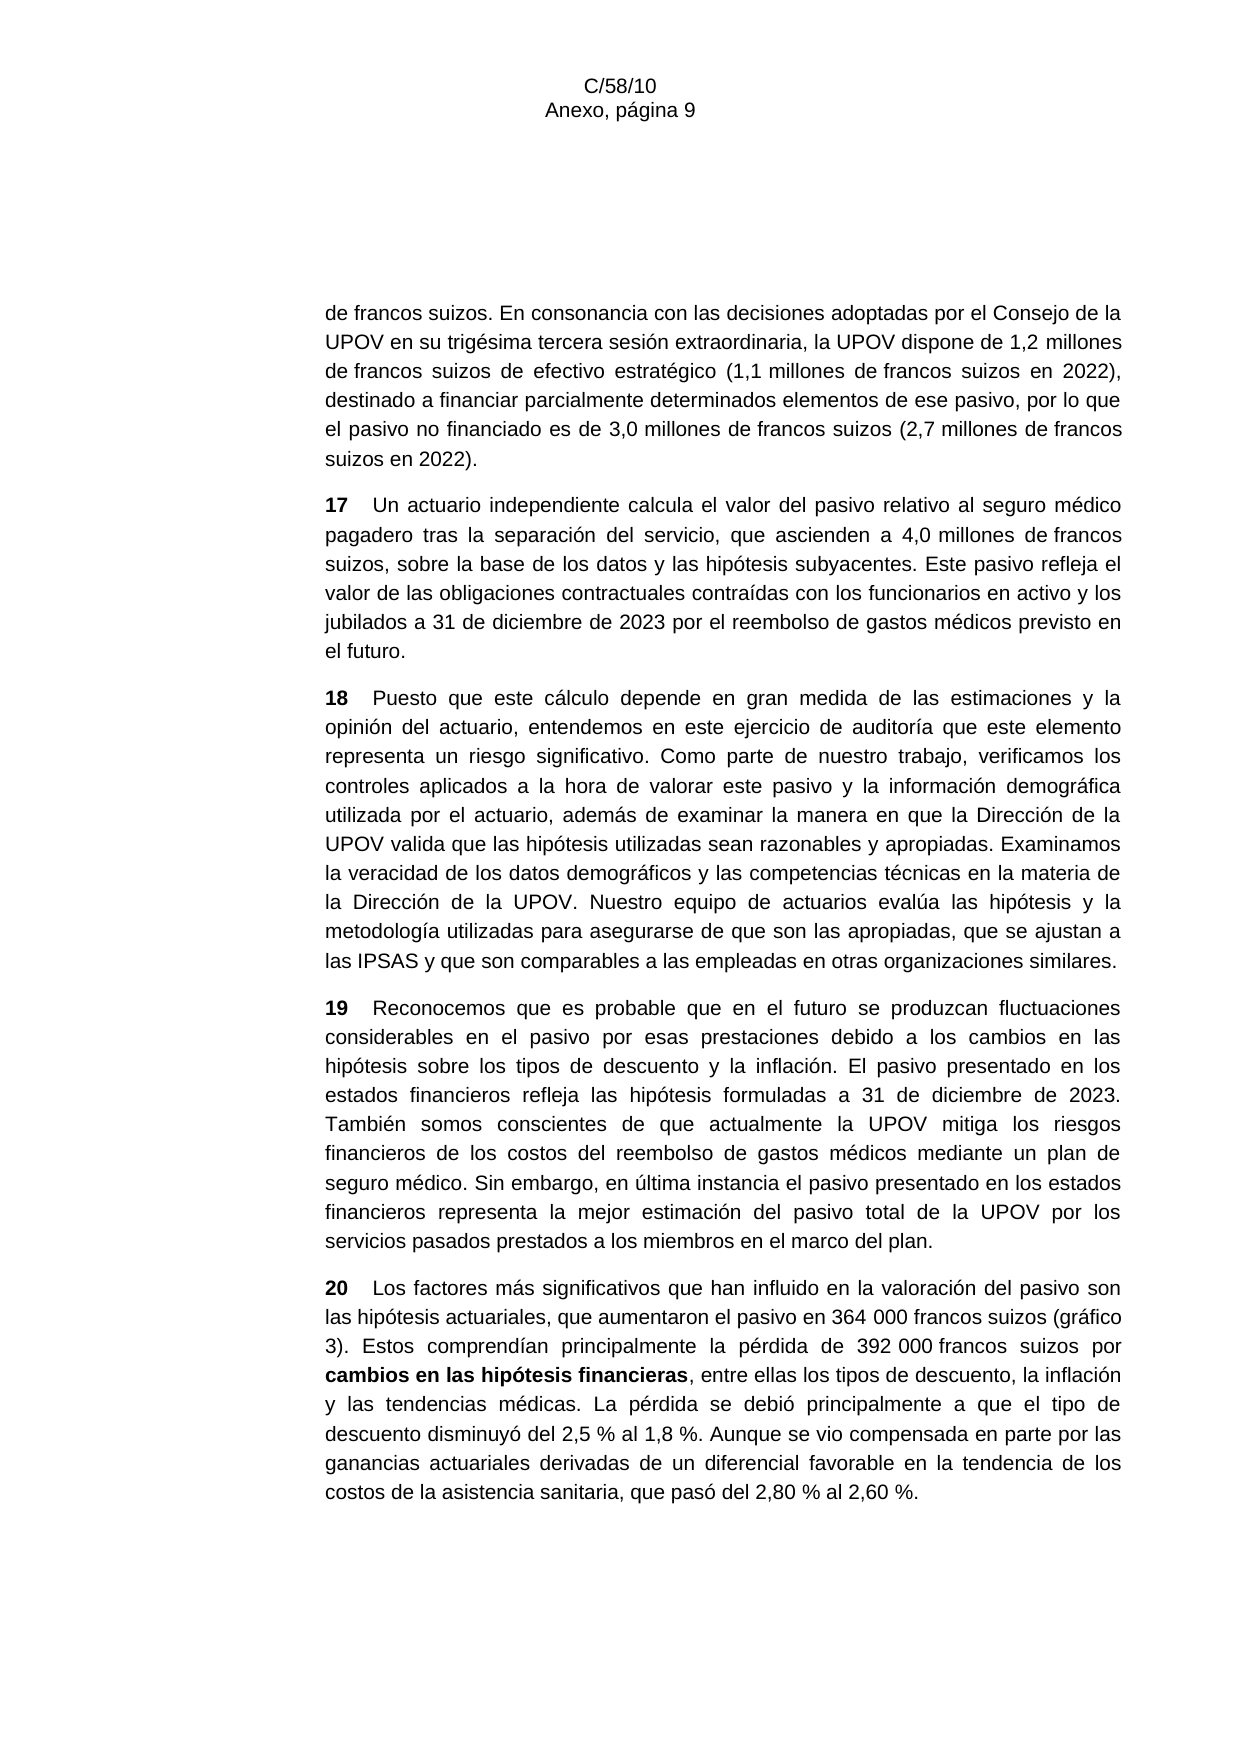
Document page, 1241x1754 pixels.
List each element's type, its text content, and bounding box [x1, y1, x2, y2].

list Puesto que este cálculo depende en gran medida de las estimaciones y la opinión del actuario, entendemos en este ejercicio de auditoría que este elemento representa un riesgo significativo. Como parte de nuestro trabajo, verificamos los controles aplicados a la hora de valorar este pasivo y la información demográfica utilizada por el actuario, además de examinar la manera en que la Dirección de la UPOV valida que las hipótesis utilizadas sean razonables y apropiadas. Examinamos la veracidad de los datos demográficos y las competencias técnicas en la materia de la Dirección de la UPOV. Nuestro equipo de actuarios evalúa las hipótesis y la metodología utilizadas para asegurarse de que son las apropiadas, que se ajustan a las IPSAS y que son comparables a las empleadas en otras organizaciones similares. [325, 681, 1122, 972]
list Los factores más significativos que han influido en la valoración del pasivo son las hipótesis actuariales, que aumentaron el pasivo en 364 000 francos suizos (gráfico 3). Estos comprendían principalmente la pérdida de 392 000 francos suizos por cambios en las hipótesis financieras, entre ellas los tipos de descuento, la inflación y las tendencias médicas. La pérdida se debió principalmente a que el tipo de descuento disminuyó del 2,5 % al 1,8 %. Aunque se vio compensada en parte por las ganancias actuariales derivadas de un diferencial favorable en la tendencia de los costos de la asistencia sanitaria, que pasó del 2,80 % al 2,60 %. [325, 1270, 1122, 1504]
list Reconocemos que es probable que en el futuro se produzcan fluctuaciones considerables en el pasivo por esas prestaciones debido a los cambios en las hipótesis sobre los tipos de descuento y la inflación. El pasivo presentado en los estados financieros refleja las hipótesis formuladas a 31 de diciembre de 2023. También somos conscientes de que actualmente la UPOV mitiga los riesgos financieros de los costos del reembolso de gastos médicos mediante un plan de seguro médico. Sin embargo, en última instancia el pasivo presentado en los estados financieros representa la mejor estimación del pasivo total de la UPOV por los servicios pasados prestados a los miembros en el marco del plan. [325, 990, 1122, 1253]
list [325, 295, 1122, 470]
list Un actuario independiente calcula el valor del pasivo relativo al seguro médico pagadero tras la separación del servicio, que ascienden a 4,0 millones de francos suizos, sobre la base de los datos y las hipótesis subyacentes. Este pasivo refleja el valor de las obligaciones contractuales contraídas con los funcionarios en activo y los jubilados a 31 de diciembre de 2023 por el reembolso de gastos médicos previsto en el futuro. [325, 488, 1122, 663]
